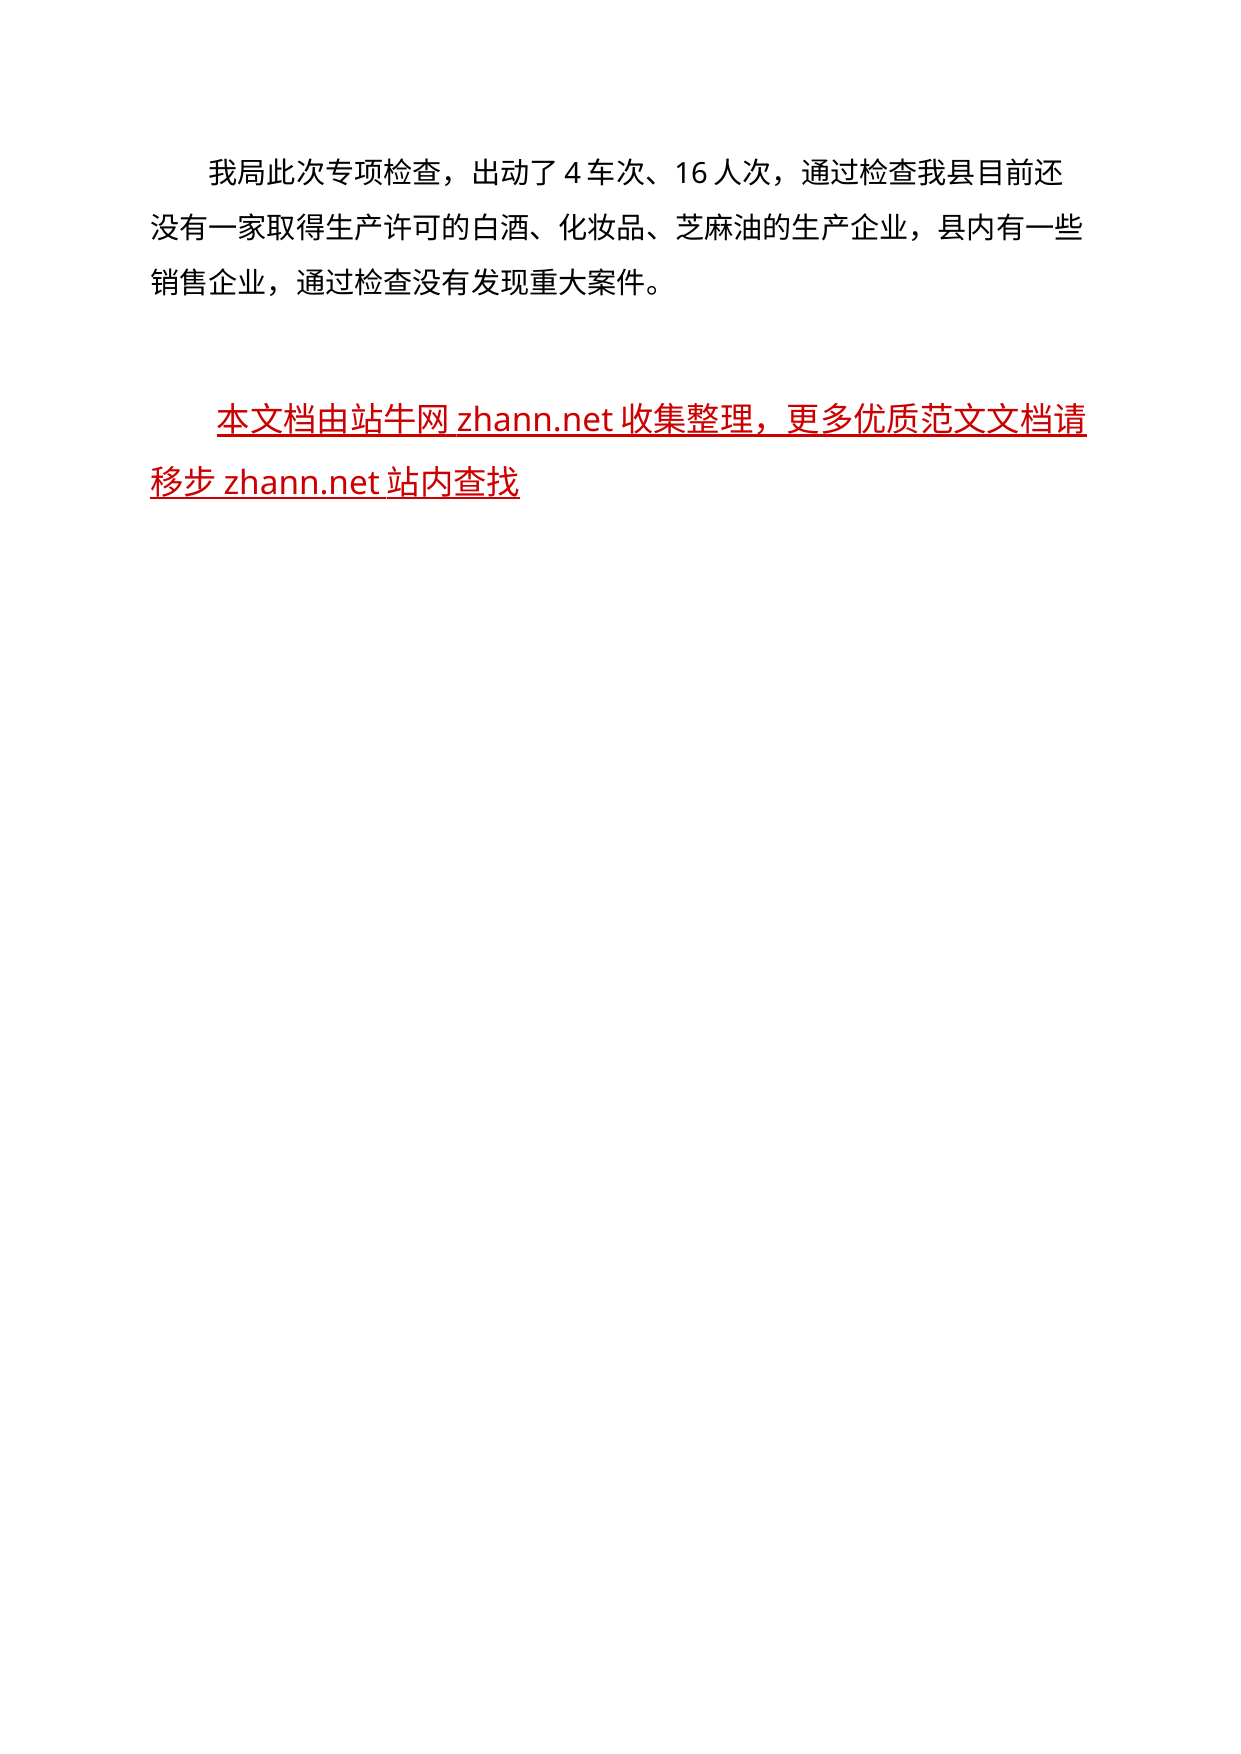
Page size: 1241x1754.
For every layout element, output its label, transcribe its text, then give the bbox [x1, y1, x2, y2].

text 本文档由站牛网zhann.net收集整理，更多优质范文文档请移步zhann.net站内查找 [150, 393, 1090, 504]
text 我局此次专项检查，出动了4车次、16人次，通过检查我县目前还没有一家取得生产许可的白酒、化妆品、芝麻油的生产企业，县内有一些销售企业，通过检查没有发现重大案件。 [150, 150, 1090, 302]
